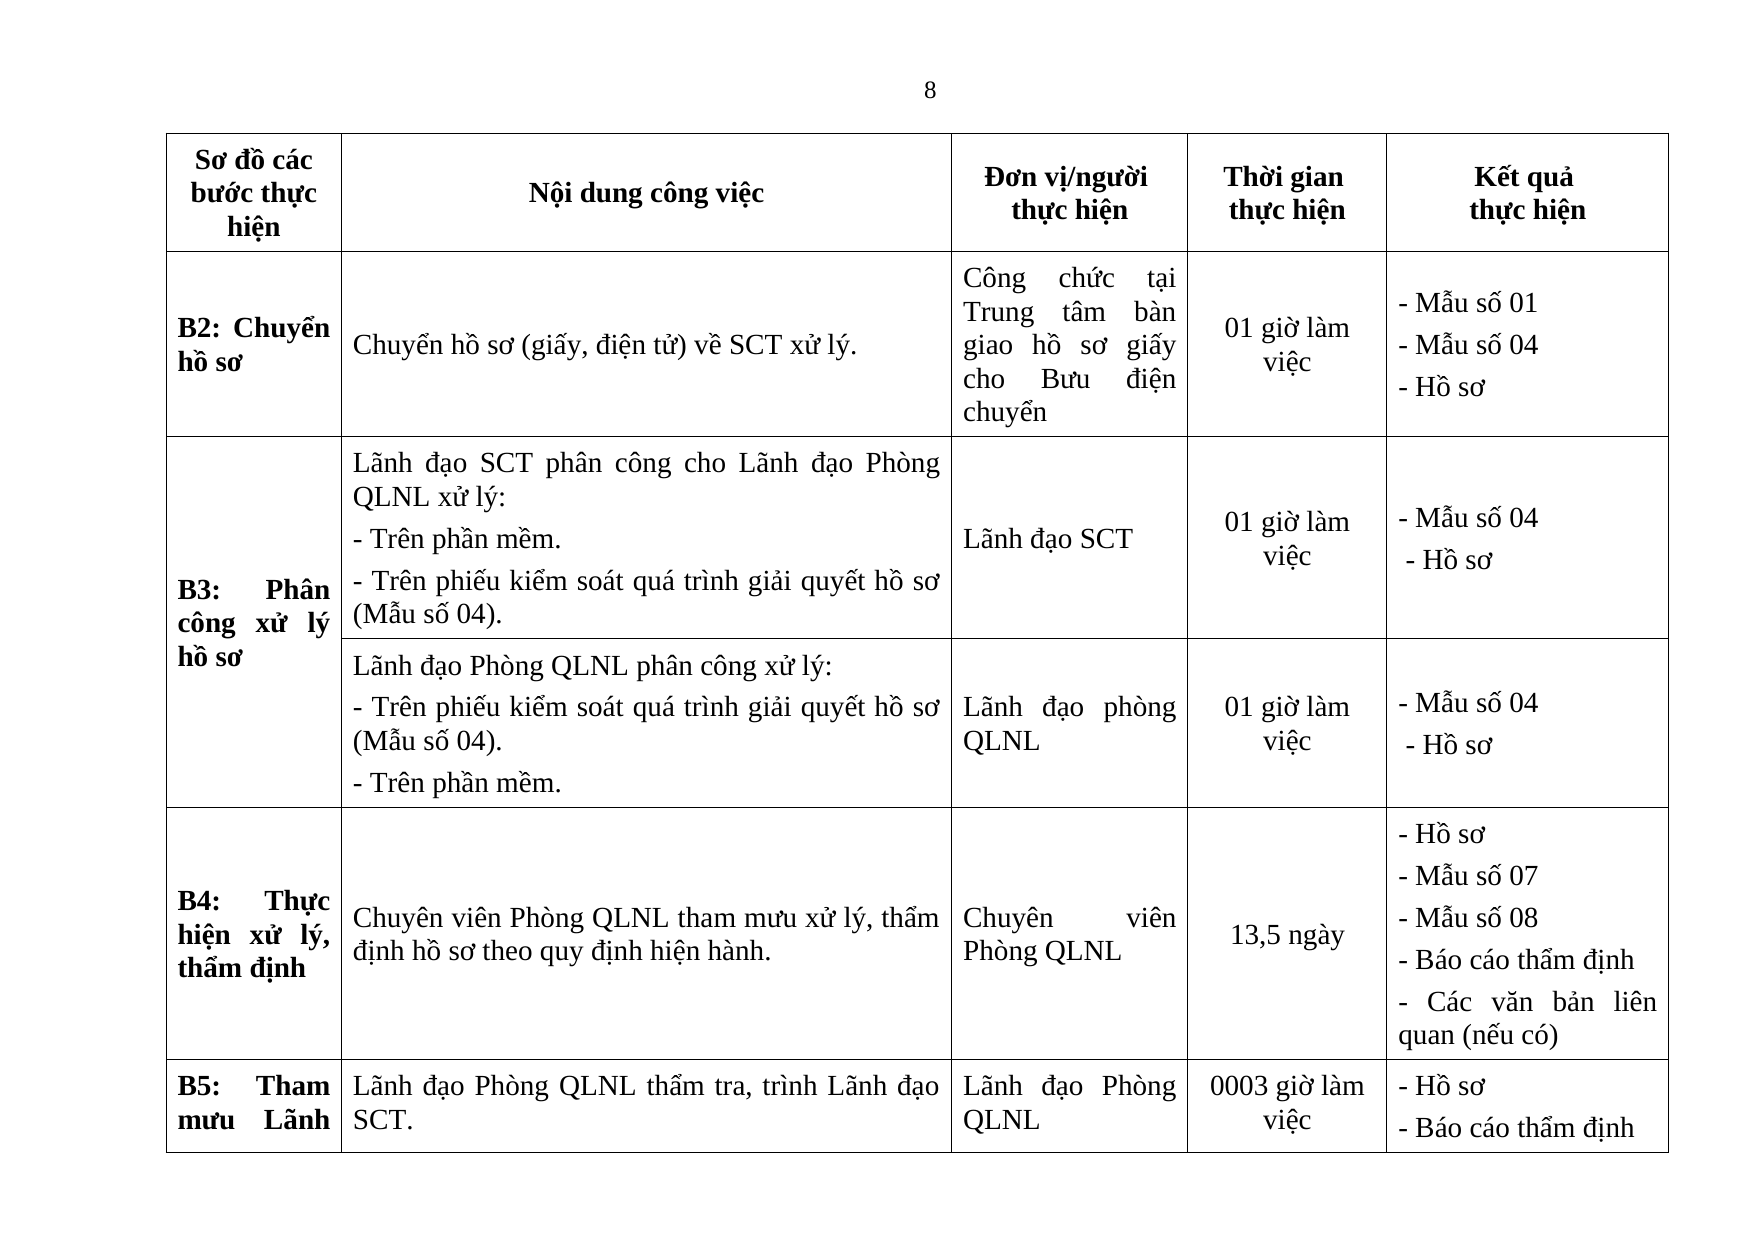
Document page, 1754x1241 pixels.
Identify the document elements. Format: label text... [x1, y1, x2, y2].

table_cell Lãnh đạo SCT [952, 437, 1187, 638]
table_cell 01 giờ làm việc [1188, 252, 1386, 436]
table_header Nội dung công việc [342, 134, 951, 251]
table_header Kết quả thực hiện [1387, 134, 1668, 251]
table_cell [342, 1060, 951, 1152]
table_header Đơn vị/người thực hiện [952, 134, 1187, 251]
table_cell B2: Chuyển hồ sơ [167, 252, 341, 436]
table_cell 0003 giờ làm việc [1188, 1060, 1386, 1152]
table_cell Chuyên viên Phòng QLNL tham mưu xử lý, thẩm định hồ sơ theo quy định hiện hành. [342, 808, 951, 1059]
table_cell Chuyên viên Phòng QLNL [952, 808, 1187, 1059]
table_cell Lãnh đạo SCT phân công cho Lãnh đạo Phòng QLNL xử lý: - Trên phần mềm. - Trên phiếu kiểm soát quá trình giải quyết hồ sơ (Mẫu số 04). [342, 437, 951, 638]
table_cell - Mẫu số 04 - Hồ sơ [1387, 639, 1668, 807]
table_cell Lãnh đạo Phòng QLNL [952, 1060, 1187, 1152]
table_cell B5: Tham mưu Lãnh đạo Sở phê duyệt [167, 1060, 341, 1152]
table_cell - Hồ sơ - Mẫu số 07 - Mẫu số 08 - Báo cáo thẩm định - Các văn bản liên quan (nếu có) [1387, 808, 1668, 1059]
table_cell 01 giờ làm việc [1188, 639, 1386, 807]
table_cell Lãnh đạo Phòng QLNL phân công xử lý: - Trên phiếu kiểm soát quá trình giải quyết hồ sơ (Mẫu số 04). - Trên phần mềm. [342, 639, 951, 807]
table_cell 13,5 ngày [1188, 808, 1386, 1059]
table_cell Chuyển hồ sơ (giấy, điện tử) về SCT xử lý. [342, 252, 951, 436]
table_cell - Mẫu số 01 - Mẫu số 04 - Hồ sơ [1387, 252, 1668, 436]
table_cell 01 giờ làm việc [1188, 437, 1386, 638]
table_cell Lãnh đạo phòng QLNL [952, 639, 1187, 807]
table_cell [1387, 1060, 1668, 1152]
table_cell B3: Phân công xử lý hồ sơ [167, 437, 341, 807]
table_header Thời gian thực hiện [1188, 134, 1386, 251]
table_header Sơ đồ các bước thực hiện [167, 134, 341, 251]
table_cell B4: Thực hiện xử lý, thẩm định [167, 808, 341, 1059]
table_cell Công chức tại Trung tâm bàn giao hồ sơ giấy cho Bưu điện chuyển [952, 252, 1187, 436]
table_cell - Mẫu số 04 - Hồ sơ [1387, 437, 1668, 638]
